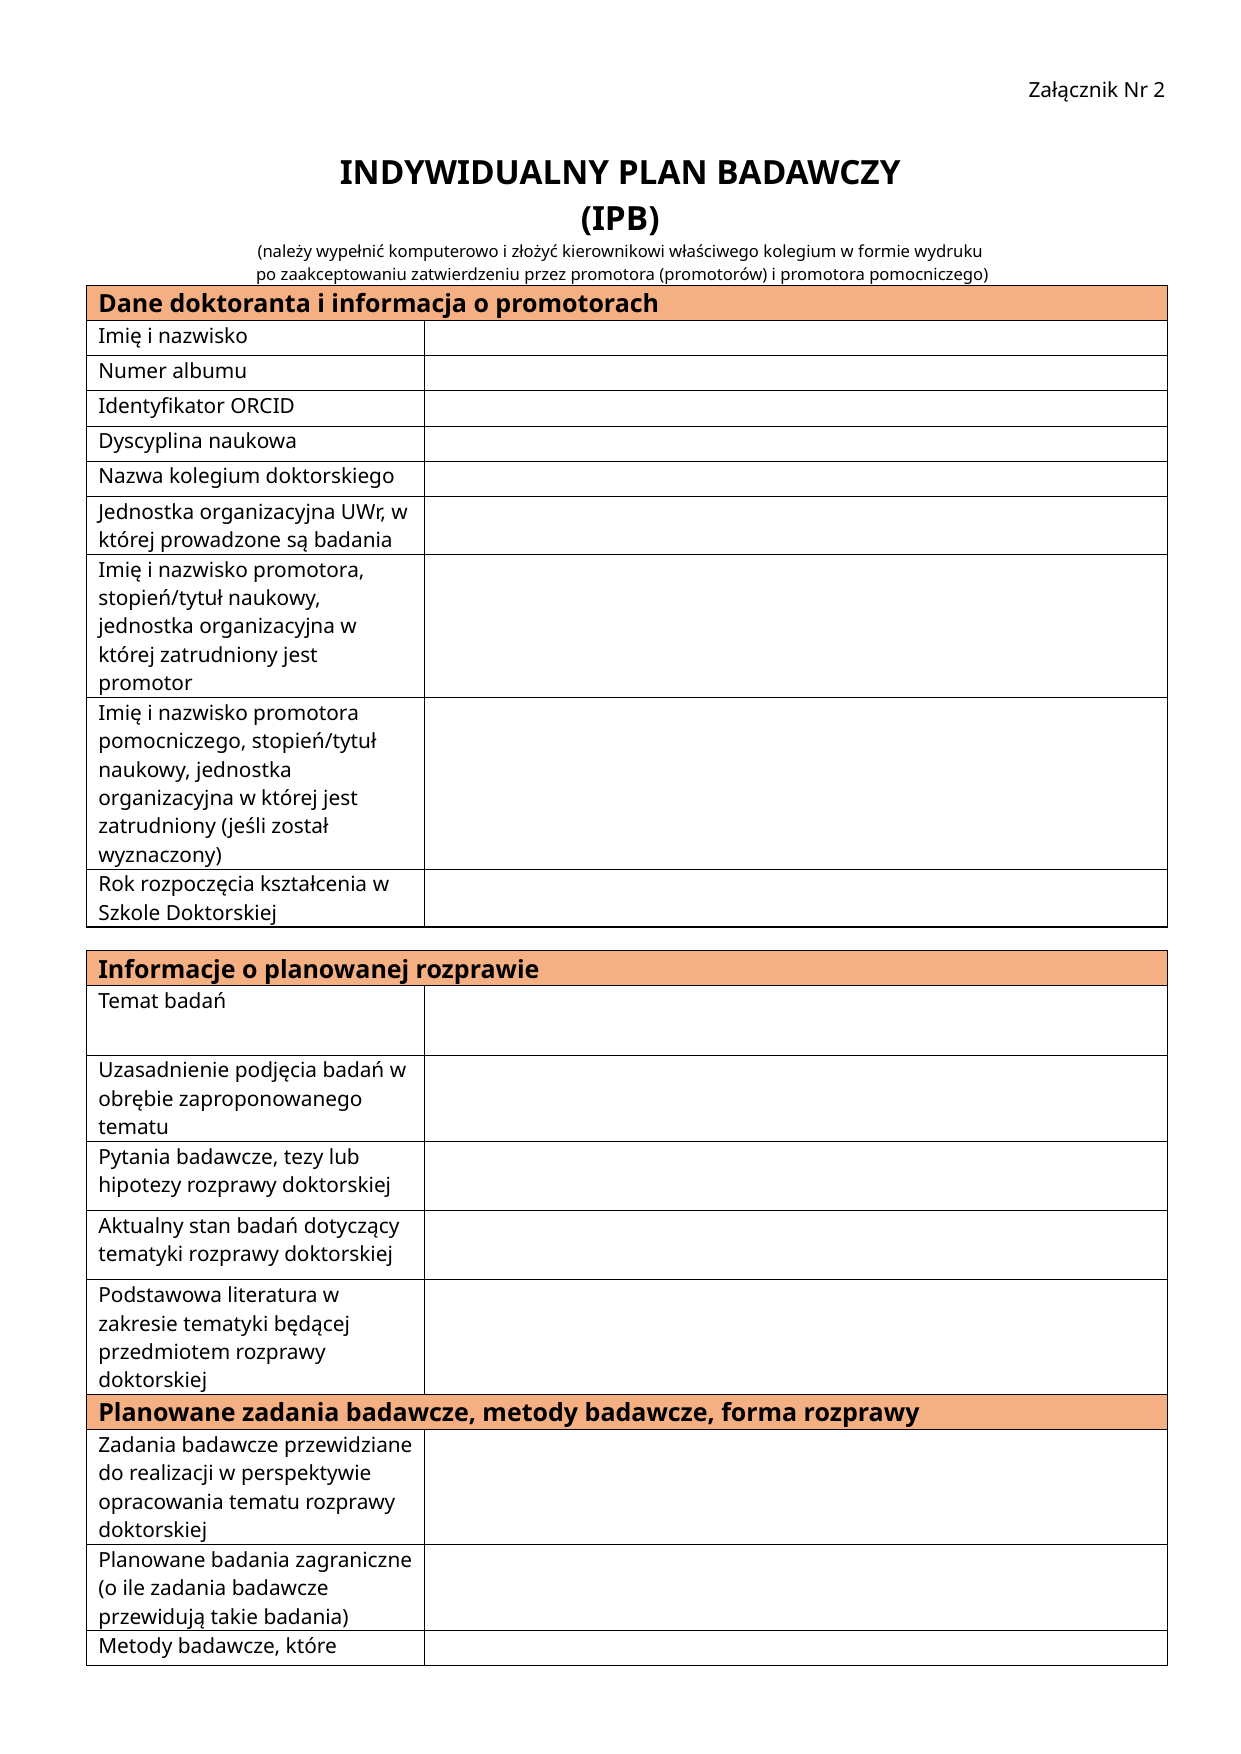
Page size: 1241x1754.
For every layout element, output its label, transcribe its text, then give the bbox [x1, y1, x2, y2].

table_cell [425, 1280, 1167, 1394]
table_cell Dyscyplina naukowa [87, 427, 424, 461]
table_header Dane doktoranta i informacja o promotorach [87, 286, 1167, 320]
text po zaakceptowaniu zatwierdzeniu przez promotora (promotorów) i promotora pomocniczego) [75, 262, 1165, 285]
table_cell [425, 391, 1167, 426]
table_cell Jednostka organizacyjna UWr, w której prowadzone są badania [87, 497, 424, 554]
table_cell [425, 870, 1167, 926]
table_cell [425, 497, 1167, 554]
table_cell [425, 1545, 1167, 1630]
table_cell Planowane badania zagraniczne (o ile zadania badawcze przewidują takie badania) [87, 1545, 424, 1630]
table_cell Planowane zadania badawcze, metody badawcze, forma rozprawy [87, 1395, 1167, 1429]
table_cell Imię i nazwisko promotora pomocniczego, stopień/tytuł naukowy, jednostka organizacyjna w której jest zatrudniony (jeśli został wyznaczony) [87, 698, 424, 868]
text (IPB) [75, 194, 1165, 240]
text Załącznik Nr 2 [75, 75, 1165, 103]
table_cell [425, 356, 1167, 390]
table_cell Imię i nazwisko promotora, stopień/tytuł naukowy, jednostka organizacyjna w której zatrudniony jest promotor [87, 555, 424, 697]
table_cell Rok rozpoczęcia kształcenia w Szkole Doktorskiej [87, 870, 424, 926]
table_cell [425, 427, 1167, 461]
table_header Informacje o planowanej rozprawie [87, 951, 1167, 985]
table_cell [425, 1430, 1167, 1544]
table_cell Nazwa kolegium doktorskiego [87, 462, 424, 496]
table_cell Pytania badawcze, tezy lub hipotezy rozprawy doktorskiej [87, 1142, 424, 1210]
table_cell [87, 1631, 424, 1665]
table_cell [425, 1631, 1167, 1665]
table_cell [425, 986, 1167, 1054]
table_cell Temat badań [87, 986, 424, 1054]
table_cell Uzasadnienie podjęcia badań w obrębie zaproponowanego tematu [87, 1056, 424, 1141]
text INDYWIDUALNY PLAN BADAWCZY [75, 149, 1165, 194]
table_cell Identyfikator ORCID [87, 391, 424, 426]
table_cell [425, 1142, 1167, 1210]
table_cell [425, 462, 1167, 496]
text (należy wypełnić komputerowo i złożyć kierownikowi właściwego kolegium w formie wydruku [75, 240, 1165, 262]
table_cell [425, 1056, 1167, 1141]
table_cell Zadania badawcze przewidziane do realizacji w perspektywie opracowania tematu rozprawy doktorskiej [87, 1430, 424, 1544]
table_cell [425, 321, 1167, 355]
table_cell [425, 698, 1167, 868]
table_cell Podstawowa literatura w zakresie tematyki będącej przedmiotem rozprawy doktorskiej [87, 1280, 424, 1394]
table_cell [425, 555, 1167, 697]
table_cell Numer albumu [87, 356, 424, 390]
table_cell Aktualny stan badań dotyczący tematyki rozprawy doktorskiej [87, 1211, 424, 1279]
table_cell Imię i nazwisko [87, 321, 424, 355]
table_cell [425, 1211, 1167, 1279]
